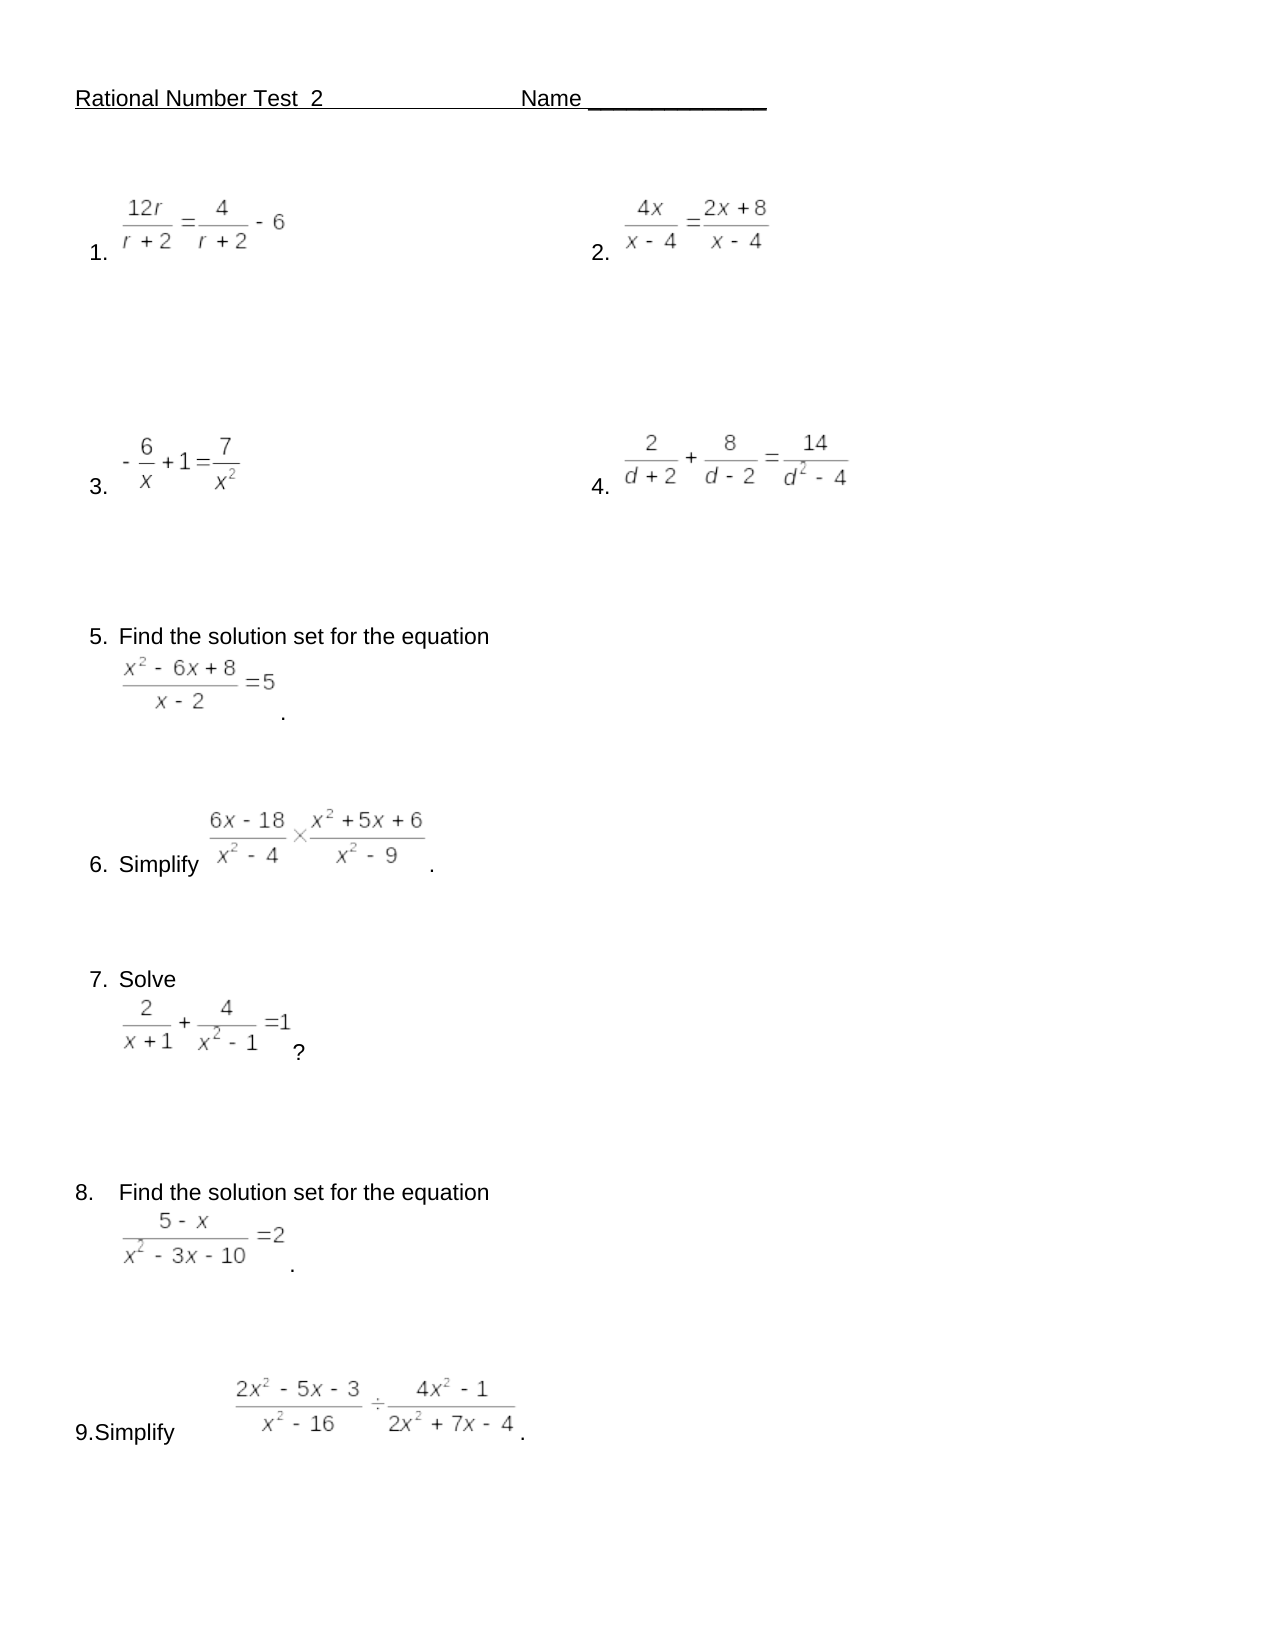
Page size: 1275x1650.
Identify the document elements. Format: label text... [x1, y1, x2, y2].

text 7. Solve ? [75, 965, 1200, 1065]
text 6. Simplify . [75, 802, 1200, 877]
text 3. 4. [75, 427, 1200, 499]
text 5. Find the solution set for the equation . [75, 622, 1200, 725]
text Rational Number Test 2 Name ______________ [75, 83, 1200, 111]
text 1. 2. [75, 193, 1200, 265]
text 9. Simplify . [75, 1370, 1200, 1446]
text 8. Find the solution set for the equation . [75, 1177, 1200, 1278]
